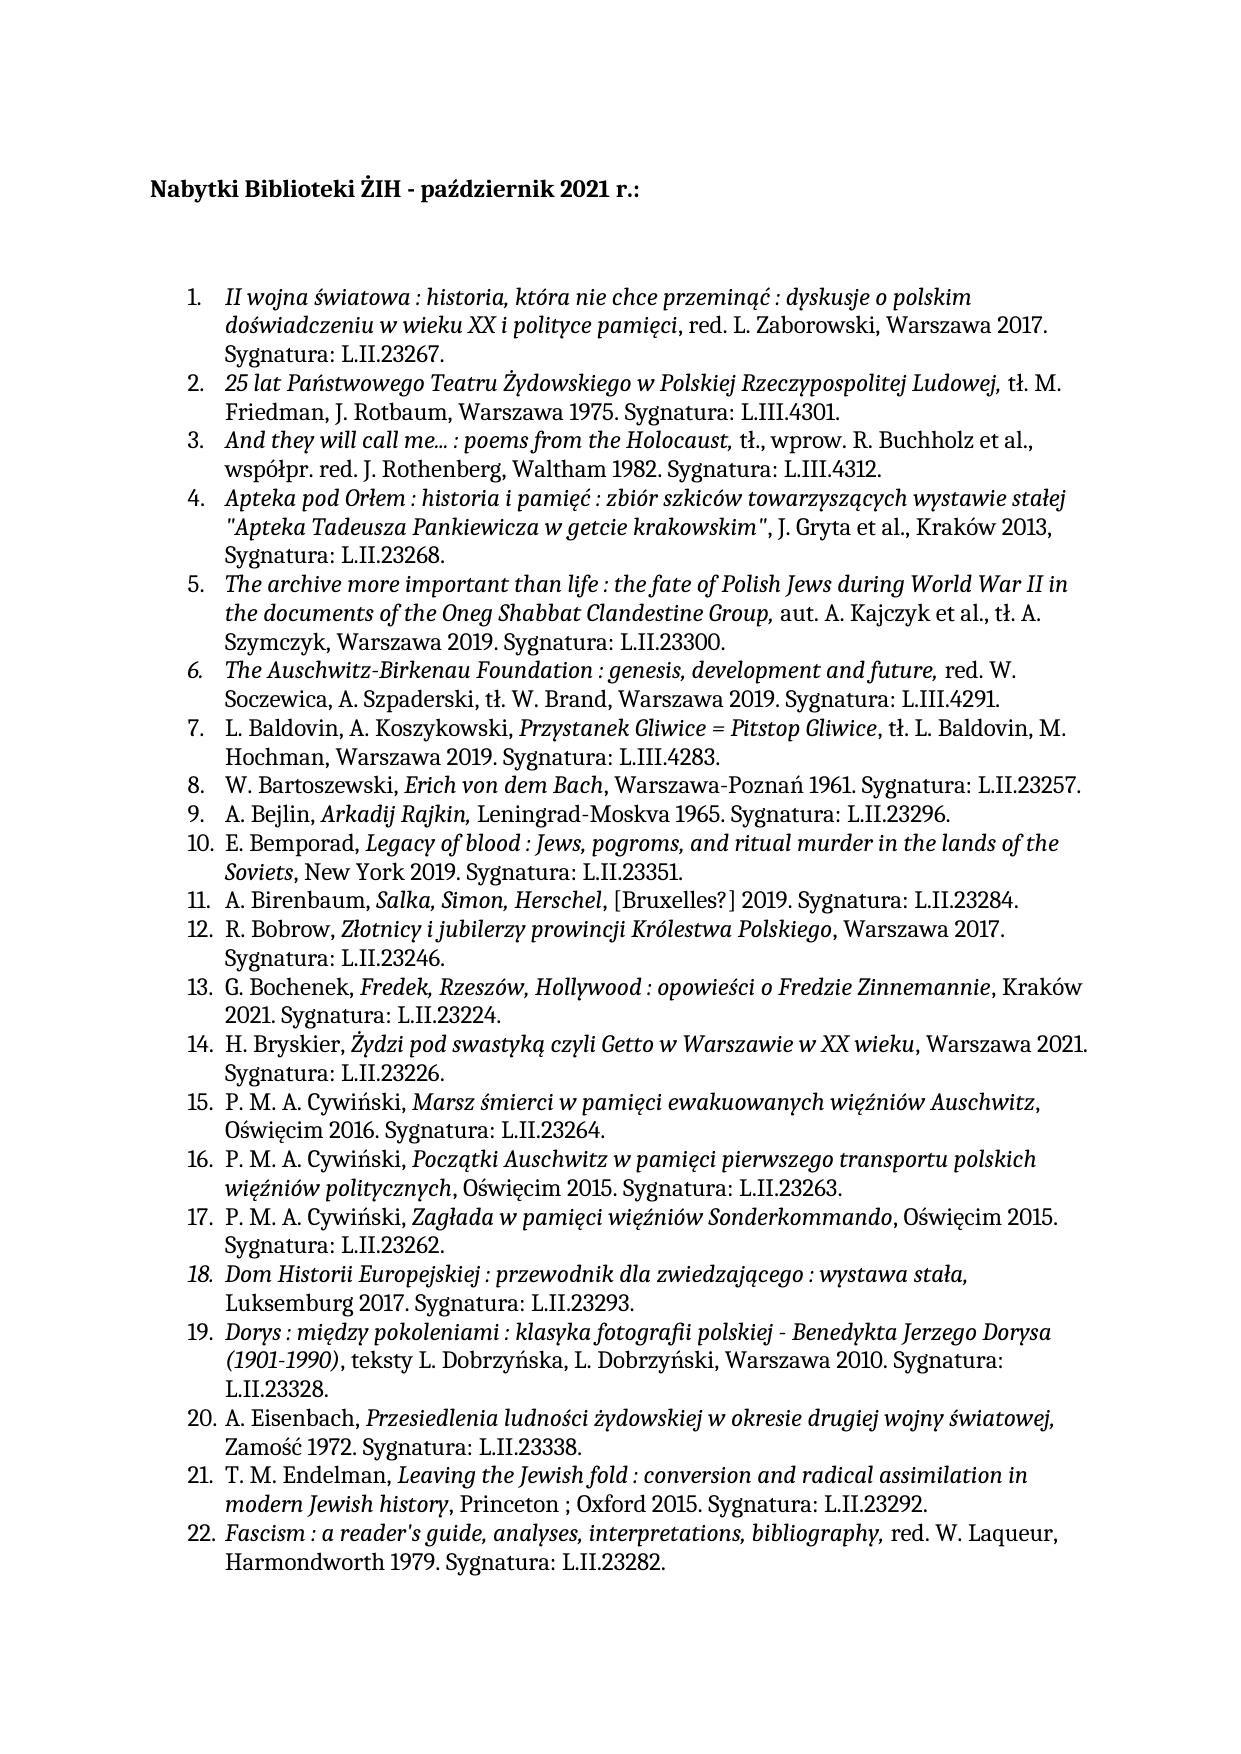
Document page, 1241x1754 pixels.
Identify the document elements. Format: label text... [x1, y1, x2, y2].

text Nabytki Biblioteki ŻIH - październik 2021 r.: [150, 175, 1090, 204]
list Apteka pod Orłem : historia i pamięć : zbiór szkiców towarzyszących wystawie stałej "Apteka Tadeusza Pankiewicza w getcie krakowskim", J. Gryta et al., Kraków 2013, Sygnatura: L.II.23268. [187, 484, 1090, 570]
list G. Bochenek, Fredek, Rzeszów, Hollywood : opowieści o Fredzie Zinnemannie, Kraków 2021. Sygnatura: L.II.23224. [187, 972, 1090, 1030]
list Dorys : między pokoleniami : klasyka fotografii polskiej - Benedykta Jerzego Dorysa (1901-1990), teksty L. Dobrzyńska, L. Dobrzyński, Warszawa 2010. Sygnatura: L.II.23328. [187, 1317, 1090, 1404]
list A. Eisenbach, Przesiedlenia ludności żydowskiej w okresie drugiej wojny światowej, Zamość 1972. Sygnatura: L.II.23338. [187, 1404, 1090, 1461]
list The Auschwitz-Birkenau Foundation : genesis, development and future, red. W. Soczewica, A. Szpaderski, tł. W. Brand, Warszawa 2019. Sygnatura: L.III.4291. [187, 656, 1090, 714]
list II wojna światowa : historia, która nie chce przeminąć : dyskusje o polskim doświadczeniu w wieku XX i polityce pamięci, red. L. Zaborowski, Warszawa 2017. Sygnatura: L.II.23267. [187, 282, 1090, 369]
list T. M. Endelman, Leaving the Jewish fold : conversion and radical assimilation in modern Jewish history, Princeton ; Oxford 2015. Sygnatura: L.II.23292. [187, 1461, 1090, 1519]
list L. Baldovin, A. Koszykowski, Przystanek Gliwice = Pitstop Gliwice, tł. L. Baldovin, M. Hochman, Warszawa 2019. Sygnatura: L.III.4283. [187, 714, 1090, 771]
list Dom Historii Europejskiej : przewodnik dla zwiedzającego : wystawa stała, Luksemburg 2017. Sygnatura: L.II.23293. [187, 1260, 1090, 1317]
list E. Bemporad, Legacy of blood : Jews, pogroms, and ritual murder in the lands of the Soviets, New York 2019. Sygnatura: L.II.23351. [187, 829, 1090, 886]
list A. Bejlin, Arkadij Rajkin, Leningrad-Moskva 1965. Sygnatura: L.II.23296. [187, 800, 1090, 829]
list P. M. A. Cywiński, Początki Auschwitz w pamięci pierwszego transportu polskich więźniów politycznych, Oświęcim 2015. Sygnatura: L.II.23263. [187, 1145, 1090, 1202]
list 25 lat Państwowego Teatru Żydowskiego w Polskiej Rzeczypospolitej Ludowej, tł. M. Friedman, J. Rotbaum, Warszawa 1975. Sygnatura: L.III.4301. [187, 369, 1090, 426]
list The archive more important than life : the fate of Polish Jews during World War II in the documents of the Oneg Shabbat Clandestine Group, aut. A. Kajczyk et al., tł. A. Szymczyk, Warszawa 2019. Sygnatura: L.II.23300. [187, 570, 1090, 656]
list W. Bartoszewski, Erich von dem Bach, Warszawa-Poznań 1961. Sygnatura: L.II.23257. [187, 771, 1090, 800]
list H. Bryskier, Żydzi pod swastyką czyli Getto w Warszawie w XX wieku, Warszawa 2021. Sygnatura: L.II.23226. [187, 1030, 1090, 1087]
list R. Bobrow, Złotnicy i jubilerzy prowincji Królestwa Polskiego, Warszawa 2017. Sygnatura: L.II.23246. [187, 915, 1090, 972]
list P. M. A. Cywiński, Marsz śmierci w pamięci ewakuowanych więźniów Auschwitz, Oświęcim 2016. Sygnatura: L.II.23264. [187, 1087, 1090, 1145]
list P. M. A. Cywiński, Zagłada w pamięci więźniów Sonderkommando, Oświęcim 2015. Sygnatura: L.II.23262. [187, 1202, 1090, 1260]
list Fascism : a reader's guide, analyses, interpretations, bibliography, red. W. Laqueur, Harmondworth 1979. Sygnatura: L.II.23282. [187, 1519, 1090, 1576]
list A. Birenbaum, Salka, Simon, Herschel, [Bruxelles?] 2019. Sygnatura: L.II.23284. [187, 886, 1090, 915]
list And they will call me... : poems from the Holocaust, tł., wprow. R. Buchholz et al., współpr. red. J. Rothenberg, Waltham 1982. Sygnatura: L.III.4312. [187, 426, 1090, 484]
